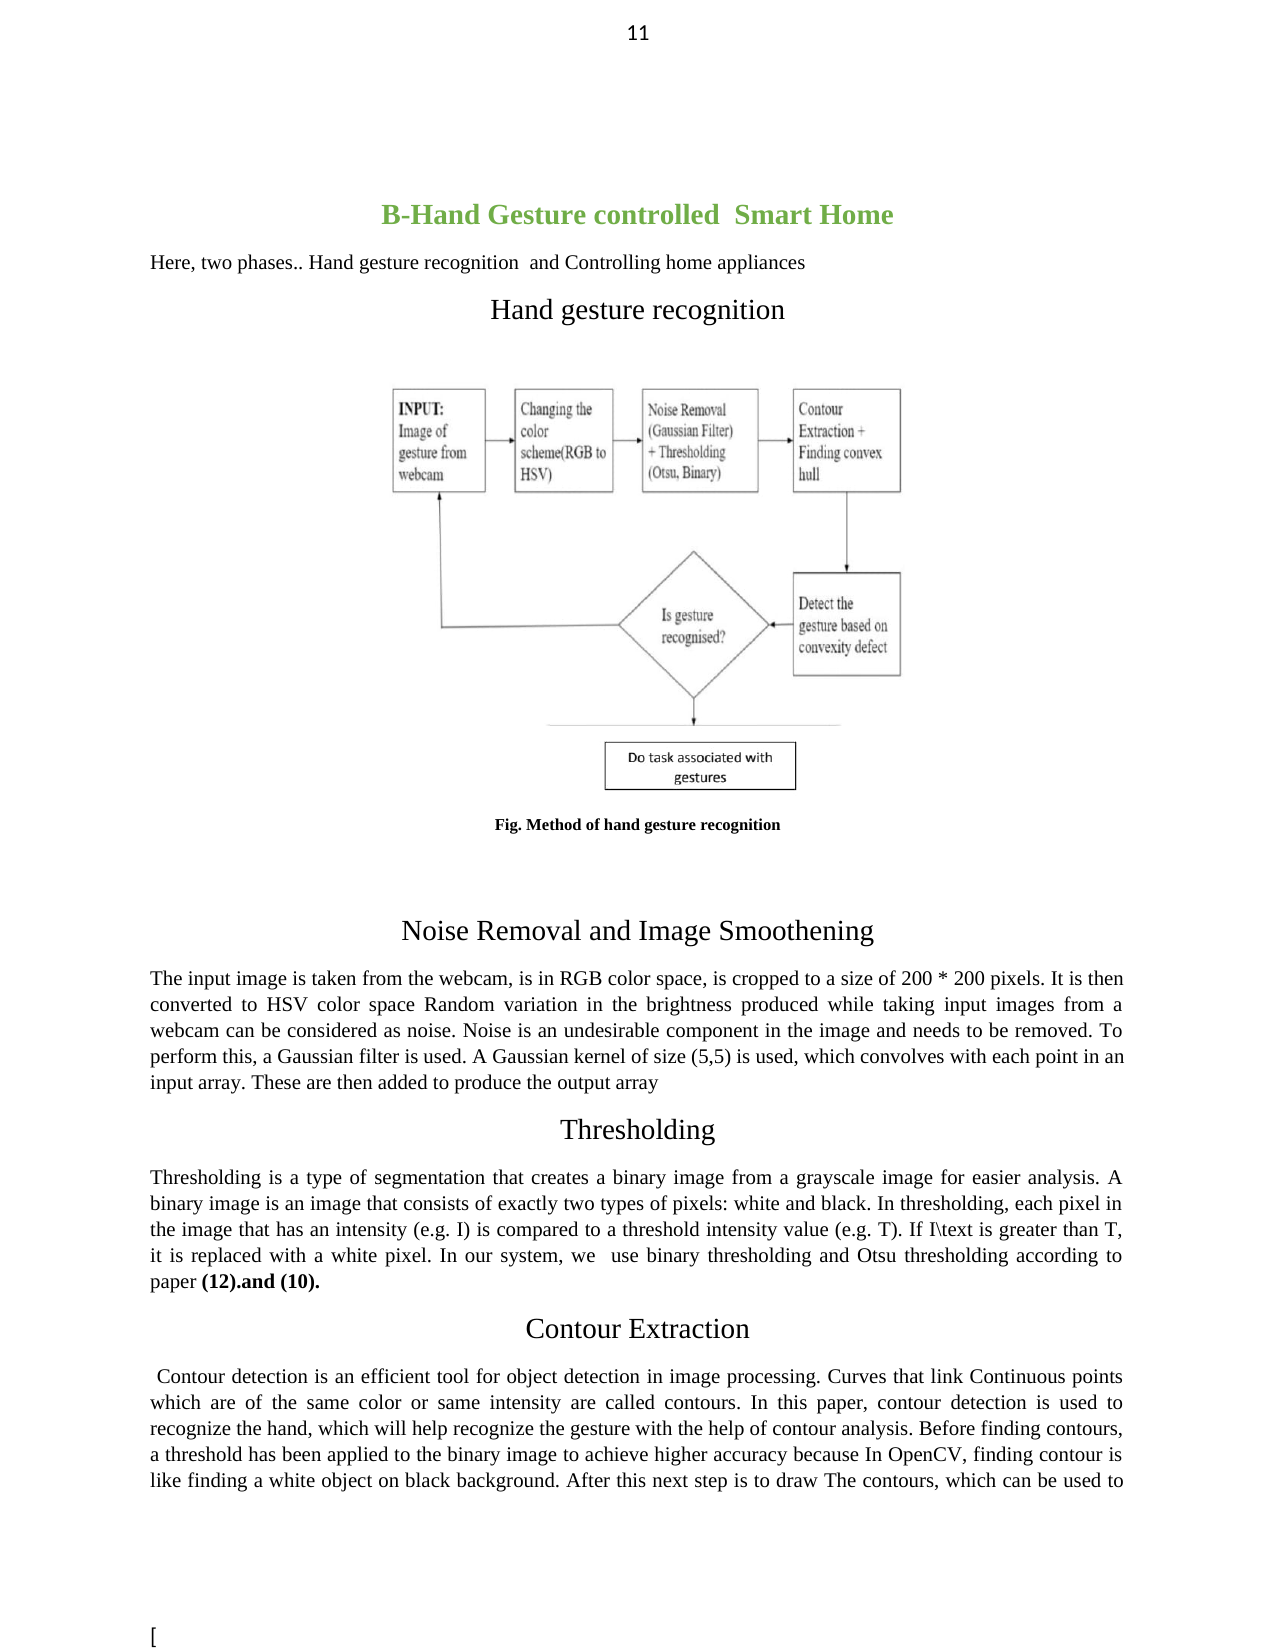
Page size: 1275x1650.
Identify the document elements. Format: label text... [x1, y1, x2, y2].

text Here, two phases.. Hand gesture recognition and Controlling home appliances [150, 250, 1125, 274]
text Fig. Method of hand gesture recognition [150, 815, 1125, 834]
text B-Hand Gesture controlled Smart Home [150, 197, 1125, 230]
text Thresholding [150, 1112, 1125, 1146]
text The input image is taken from the webcam, is in RGB color space, is cropped to a size of 200 * 200 pixels. It is then converted to HSV color space Random variation in the brightness produced while taking input images from a webcam can be considered as noise. Noise is an undesirable component in the image and needs to be removed. To perform this, a Gaussian filter is used. A Gaussian kernel of size (5,5) is used, which convolves with each point in an input array. These are then added to produce the output array [150, 966, 1125, 1094]
text Thresholding is a type of segmentation that creates a binary image from a grayscale image for easier analysis. A binary image is an image that consists of exactly two types of pixels: white and black. In thresholding, each pixel in the image that has an intensity (e.g. I) is compared to a threshold intensity value (e.g. T). If I\text is greater than T, it is replaced with a white pixel. In our system, we use binary thresholding and Otsu thresholding according to paper (12).and (10). [150, 1165, 1125, 1293]
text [150, 1364, 1125, 1492]
text Hand gesture recognition [150, 292, 1125, 326]
text Contour Extraction [150, 1311, 1125, 1345]
picture [367, 345, 908, 797]
text Noise Removal and Image Smoothening [150, 913, 1125, 947]
